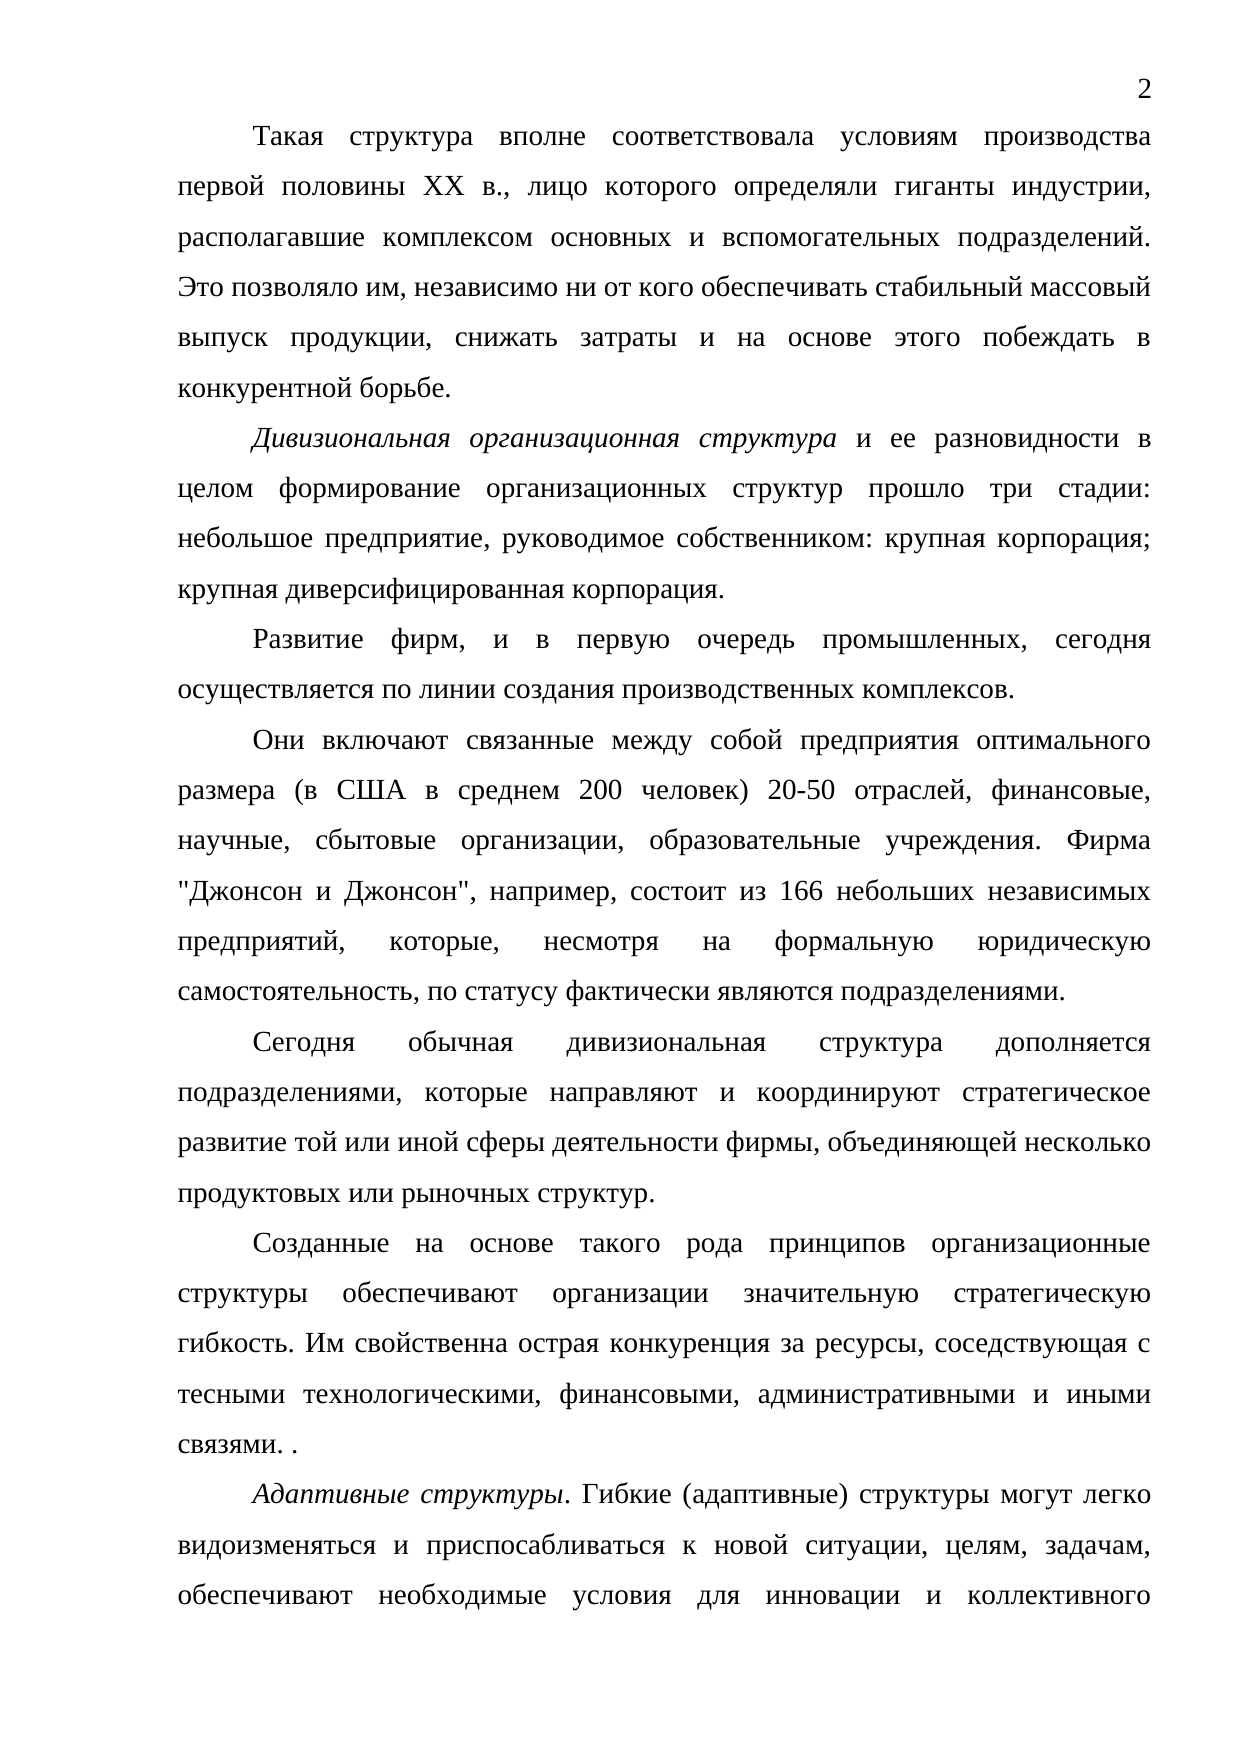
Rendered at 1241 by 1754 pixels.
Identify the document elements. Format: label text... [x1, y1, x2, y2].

text Созданные на основе такого рода принципов организационные структуры обеспечивают организации значительную стратегическую гибкость. Им свойственна острая конкуренция за ресурсы, соседствующая с тесными технологическими, финансовыми, административными и иными связями. . [177, 1225, 1152, 1460]
text Сегодня обычная дивизиональная структура дополняется подразделениями, которые направляют и координируют стратегическое развитие той или иной сферы деятельности фирмы, объединяющей несколько продуктовых или рыночных структур. [177, 1024, 1152, 1208]
text Такая структура вполне соответствовала условиям производства первой половины XX в., лицо которого определяли гиганты индустрии, располагавшие комплексом основных и вспомогательных подразделений. Это позволяло им, независимо ни от кого обеспечивать стабильный массовый выпуск продукции, снижать затраты и на основе этого побеждать в конкурентной борьбе. [177, 118, 1152, 403]
text Дивизиональная организационная структура и ее разновидности в целом формирование организационных структур прошло три стадии: небольшое предприятие, руководимое собственником: крупная корпорация; крупная диверсифицированная корпорация. [177, 420, 1152, 604]
text Развитие фирм, и в первую очередь промышленных, сегодня осуществляется по линии создания производственных комплексов. [177, 621, 1152, 705]
text Они включают связанные между собой предприятия оптимального размера (в США в среднем 200 человек) 20-50 отраслей, финансовые, научные, сбытовые организации, образовательные учреждения. Фирма "Джонсон и Джонсон", например, состоит из 166 небольших независимых предприятий, которые, несмотря на формальную юридическую самостоятельность, по статусу фактически являются подразделениями. [177, 722, 1152, 1007]
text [177, 1477, 1152, 1611]
